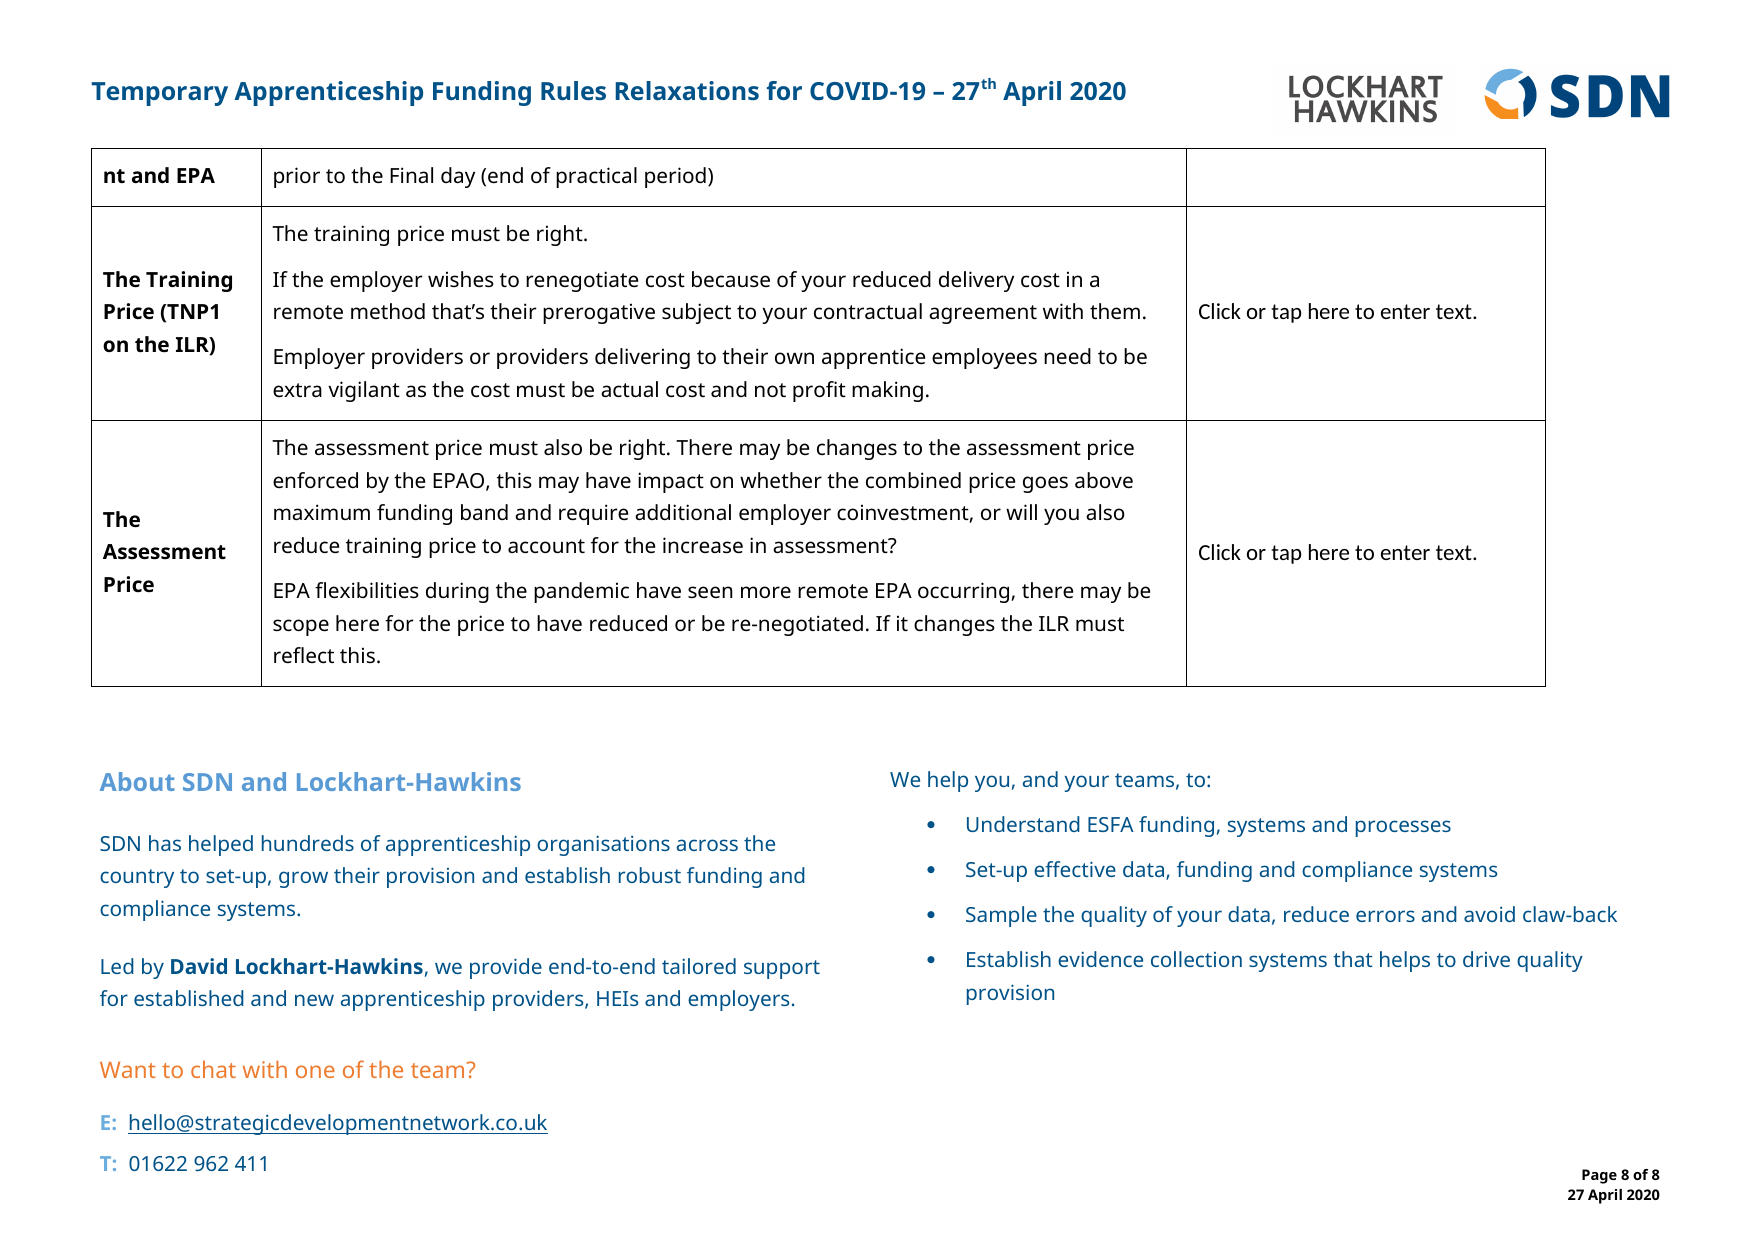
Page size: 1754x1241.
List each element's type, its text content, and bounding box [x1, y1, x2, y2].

table_cell The assessment price must also be right. There may be changes to the assessment price enforced by the EPAO, this may have impact on whether the combined price goes above maximum funding band and require additional employer coinvestment, or will you also reduce training price to account for the increase in assessment? EPA flexibilities during the pandemic have seen more remote EPA occurring, there may be scope here for the price to have reduced or be re-negotiated. If it changes the ILR must reflect this. [262, 421, 1186, 686]
table_cell The Training Price (TNP1 on the ILR) [92, 207, 261, 420]
table_cell Unemployment and EPA [92, 149, 261, 206]
picture [1481, 65, 1673, 119]
table_cell The Assessment Price [92, 421, 261, 686]
table_cell When unemployed you cannot sit EPA unless they were redundant less than six months prior to the Final day (end of practical period) [262, 149, 1186, 206]
table_cell The training price must be right. If the employer wishes to renegotiate cost because of your reduced delivery cost in a remote method that’s their prerogative subject to your contractual agreement with them. Employer providers or providers delivering to their own apprentice employees need to be extra vigilant as the cost must be actual cost and not profit making. [262, 207, 1186, 420]
picture [1272, 65, 1462, 138]
